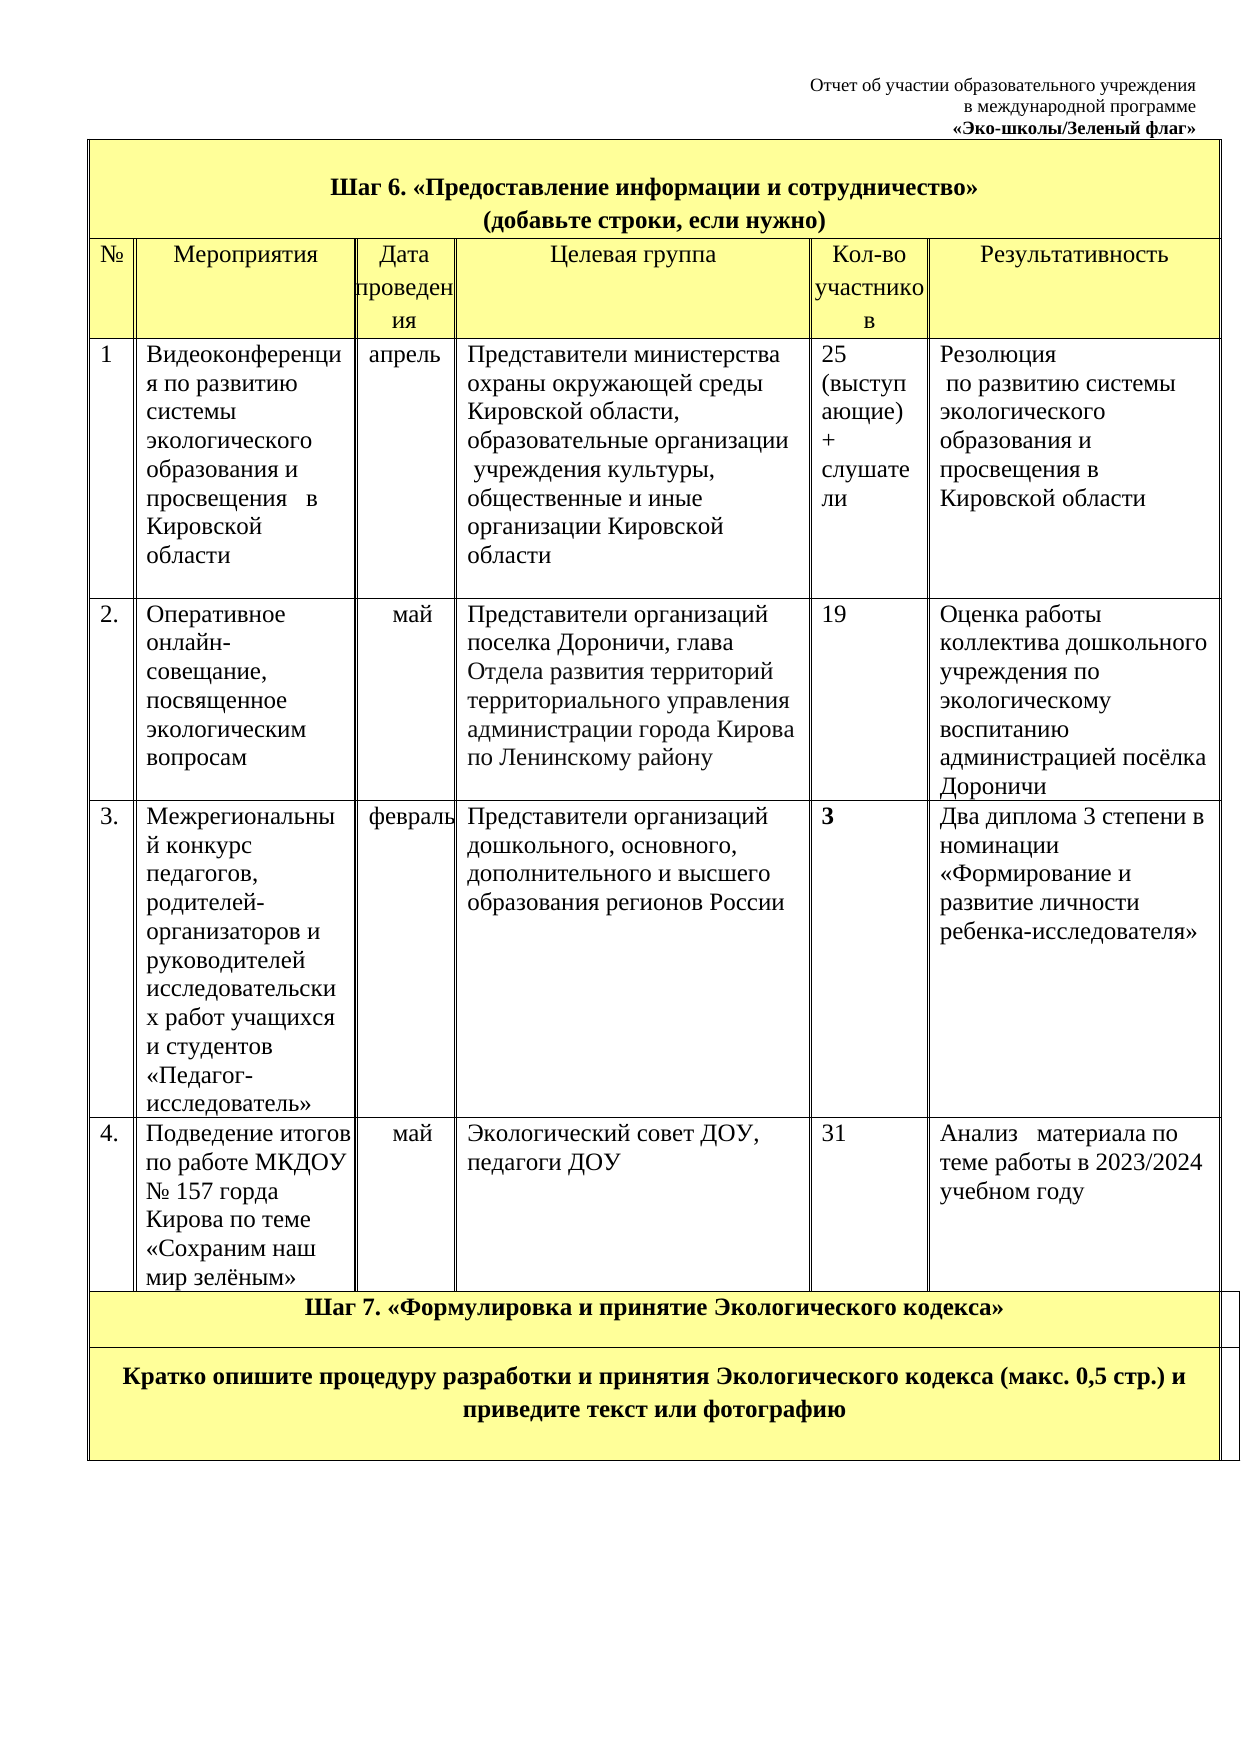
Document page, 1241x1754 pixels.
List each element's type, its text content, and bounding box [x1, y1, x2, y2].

table_cell № [90, 239, 133, 338]
table_cell Резолюция по развитию системы экологического образования и просвещения в Кировской области [930, 339, 1219, 598]
table_cell Оперативное онлайн-совещание, посвященное экологическим вопросам [137, 599, 354, 800]
table_cell 31 [812, 1118, 927, 1291]
table_cell Подведение итогов по работе МКДОУ № 157 горда Кирова по теме «Сохраним наш мир зелёным» [137, 1118, 354, 1291]
table_cell Целевая группа [457, 239, 809, 338]
table_cell Кол-во участников [812, 239, 927, 338]
table_cell 4. [90, 1118, 133, 1291]
table_cell Представители министерства охраны окружающей среды Кировской области, образовательные организации учреждения культуры, общественные и иные организации Кировской области [457, 339, 809, 598]
table_cell 19 [812, 599, 927, 800]
table_cell Экологический совет ДОУ, педагоги ДОУ [457, 1118, 809, 1291]
table_cell Видеоконференция по развитию системы экологического образования и просвещения в Кировской области [137, 339, 354, 598]
table_cell февраль [358, 801, 454, 1117]
table_cell Межрегиональный конкурс педагогов, родителей-организаторов и руководителей исследовательских работ учащихся и студентов «Педагог-исследователь» [137, 801, 354, 1117]
table_cell Результативность [930, 239, 1219, 338]
table_cell Оценка работы коллектива дошкольного учреждения по экологическому воспитанию администрацией посёлка Дороничи [930, 599, 1219, 800]
table_cell Анализ материала по теме работы в 2023/2024 учебном году [930, 1118, 1219, 1291]
table_cell Шаг 7. «Формулировка и принятие Экологического кодекса» [90, 1292, 1219, 1347]
table_cell [1222, 1348, 1239, 1460]
table_cell Мероприятия [137, 239, 354, 338]
table_cell Кратко опишите процедуру разработки и принятия Экологического кодекса (макс. 0,5 стр.) и приведите текст или фотографию [90, 1348, 1219, 1460]
table_cell Представители организаций дошкольного, основного, дополнительного и высшего образования регионов России [457, 801, 809, 1117]
table_cell Представители организаций поселка Дороничи, глава Отдела развития территорий территориального управления администрации города Кирова по Ленинскому району [457, 599, 809, 800]
table_cell Шаг 6. «Предоставление информации и сотрудничество» (добавьте строки, если нужно) [90, 140, 1219, 238]
table_cell 3 [812, 801, 927, 1117]
table_cell Дата проведения [358, 239, 454, 338]
table_cell май [358, 599, 454, 800]
table_cell [1222, 1292, 1239, 1347]
table_cell апрель [358, 339, 454, 598]
table_cell 3. [90, 801, 133, 1117]
table_cell май [358, 1118, 454, 1291]
table_cell Два диплома 3 степени в номинации «Формирование и развитие личности ребенка-исследователя» [930, 801, 1219, 1117]
table_cell 1 [90, 339, 133, 598]
table_cell 2. [90, 599, 133, 800]
table_cell 25 (выступающие) + слушатели [812, 339, 927, 598]
